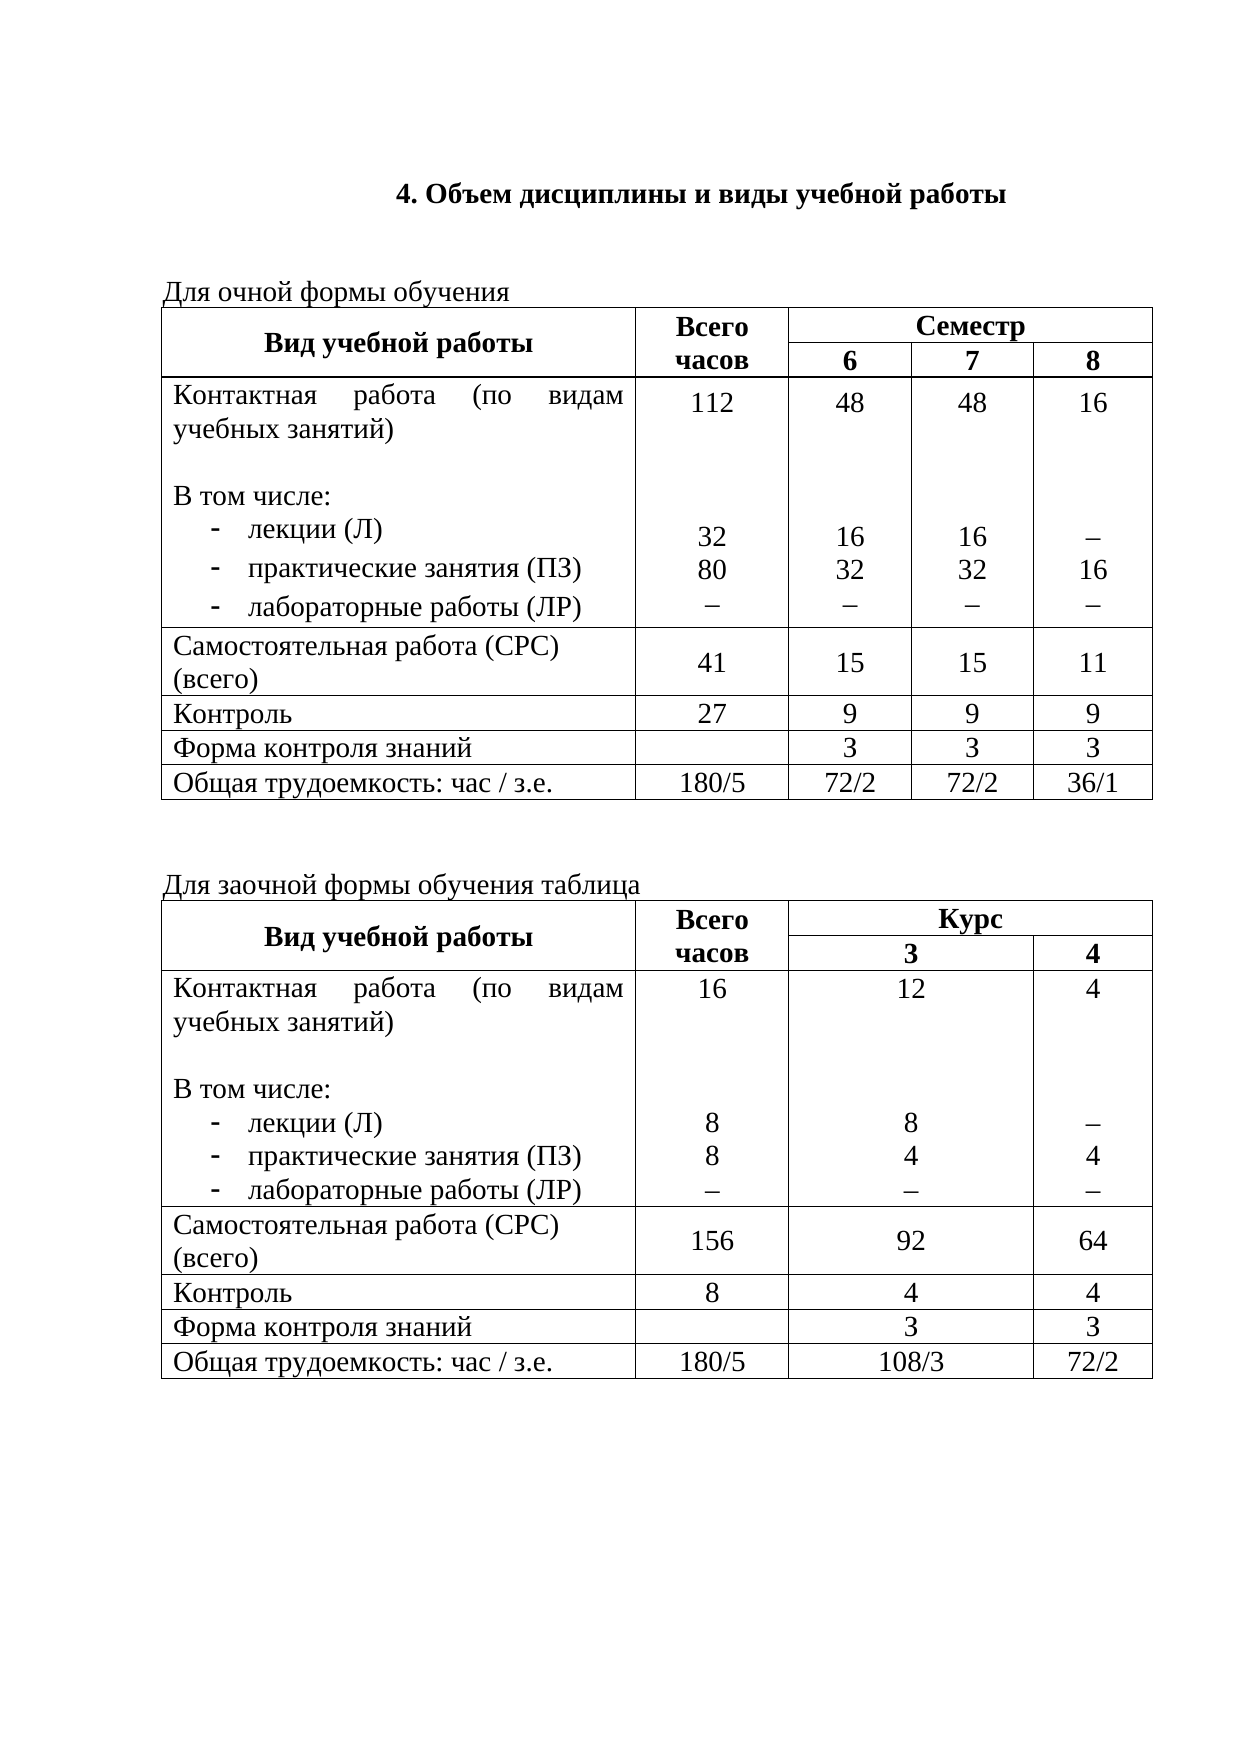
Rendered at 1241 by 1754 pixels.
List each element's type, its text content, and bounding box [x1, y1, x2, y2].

table_cell Общая трудоемкость: час / з.е. [162, 765, 635, 799]
table_header Всего часов [636, 901, 788, 969]
table_header Курс [789, 901, 1152, 935]
table_cell З [912, 731, 1033, 764]
table_cell 27 [636, 696, 788, 729]
table_cell Самостоятельная работа (СРС) (всего) [162, 628, 635, 695]
table_cell З [1034, 731, 1152, 764]
table_cell 4 [1034, 936, 1152, 969]
table_cell 9 [912, 696, 1033, 729]
table_cell 72/2 [912, 765, 1033, 799]
table_cell З [1034, 1310, 1152, 1343]
table_cell 156 [636, 1207, 788, 1274]
table_cell 48 16 32 – [912, 378, 1033, 627]
text 4. Объем дисциплины и виды учебной работы [162, 177, 1152, 210]
table_header Вид учебной работы [162, 308, 635, 376]
table_cell 15 [912, 628, 1033, 695]
table_cell 41 [636, 628, 788, 695]
table_cell Контактная работа (по видам учебных занятий) В том числе: лекции (Л) практические занятия (ПЗ) лабораторные работы (ЛР) [162, 378, 635, 627]
table_cell Самостоятельная работа (СРС) (всего) [162, 1207, 635, 1274]
table_cell 7 [912, 343, 1033, 376]
table_cell 92 [789, 1207, 1033, 1274]
table_cell 64 [1034, 1207, 1152, 1274]
table_cell 11 [1034, 628, 1152, 695]
table_cell 112 32 80 – [636, 378, 788, 627]
text Для очной формы обучения [162, 274, 1152, 307]
table_cell 48 16 32 – [789, 378, 911, 627]
table_cell 16 – 16 – [1034, 378, 1152, 627]
table_cell 8 [1034, 343, 1152, 376]
table_cell З [789, 731, 911, 764]
table_header Семестр [789, 308, 1152, 342]
table_cell 108/3 [789, 1344, 1033, 1378]
table_cell 8 [636, 1275, 788, 1308]
table_cell [636, 1310, 788, 1343]
table_cell 16 8 8 – [636, 971, 788, 1206]
table_cell Форма контроля знаний [162, 1310, 635, 1343]
table_header Всего часов [636, 308, 788, 376]
table_cell 72/2 [789, 765, 911, 799]
table_cell 9 [789, 696, 911, 729]
table_cell 4 [1034, 1275, 1152, 1308]
table_cell Контактная работа (по видам учебных занятий) В том числе: лекции (Л) практические занятия (ПЗ) лабораторные работы (ЛР) [162, 971, 635, 1206]
table_cell Общая трудоемкость: час / з.е. [162, 1344, 635, 1378]
table_cell 9 [1034, 696, 1152, 729]
table_cell Форма контроля знаний [162, 731, 635, 764]
table_cell Контроль [162, 696, 635, 729]
table_cell 12 8 4 – [789, 971, 1033, 1206]
table_cell 180/5 [636, 765, 788, 799]
table_cell [636, 731, 788, 764]
table_cell 4 – 4 – [1034, 971, 1152, 1206]
table_cell 36/1 [1034, 765, 1152, 799]
table_cell 72/2 [1034, 1344, 1152, 1378]
table_cell 3 [789, 936, 1033, 969]
table_header Вид учебной работы [162, 901, 635, 969]
table_cell 4 [789, 1275, 1033, 1308]
table_cell 6 [789, 343, 911, 376]
table_cell Контроль [162, 1275, 635, 1308]
table_cell 15 [789, 628, 911, 695]
table_cell 180/5 [636, 1344, 788, 1378]
table_cell З [789, 1310, 1033, 1343]
text Для заочной формы обучения таблица [162, 867, 1152, 900]
